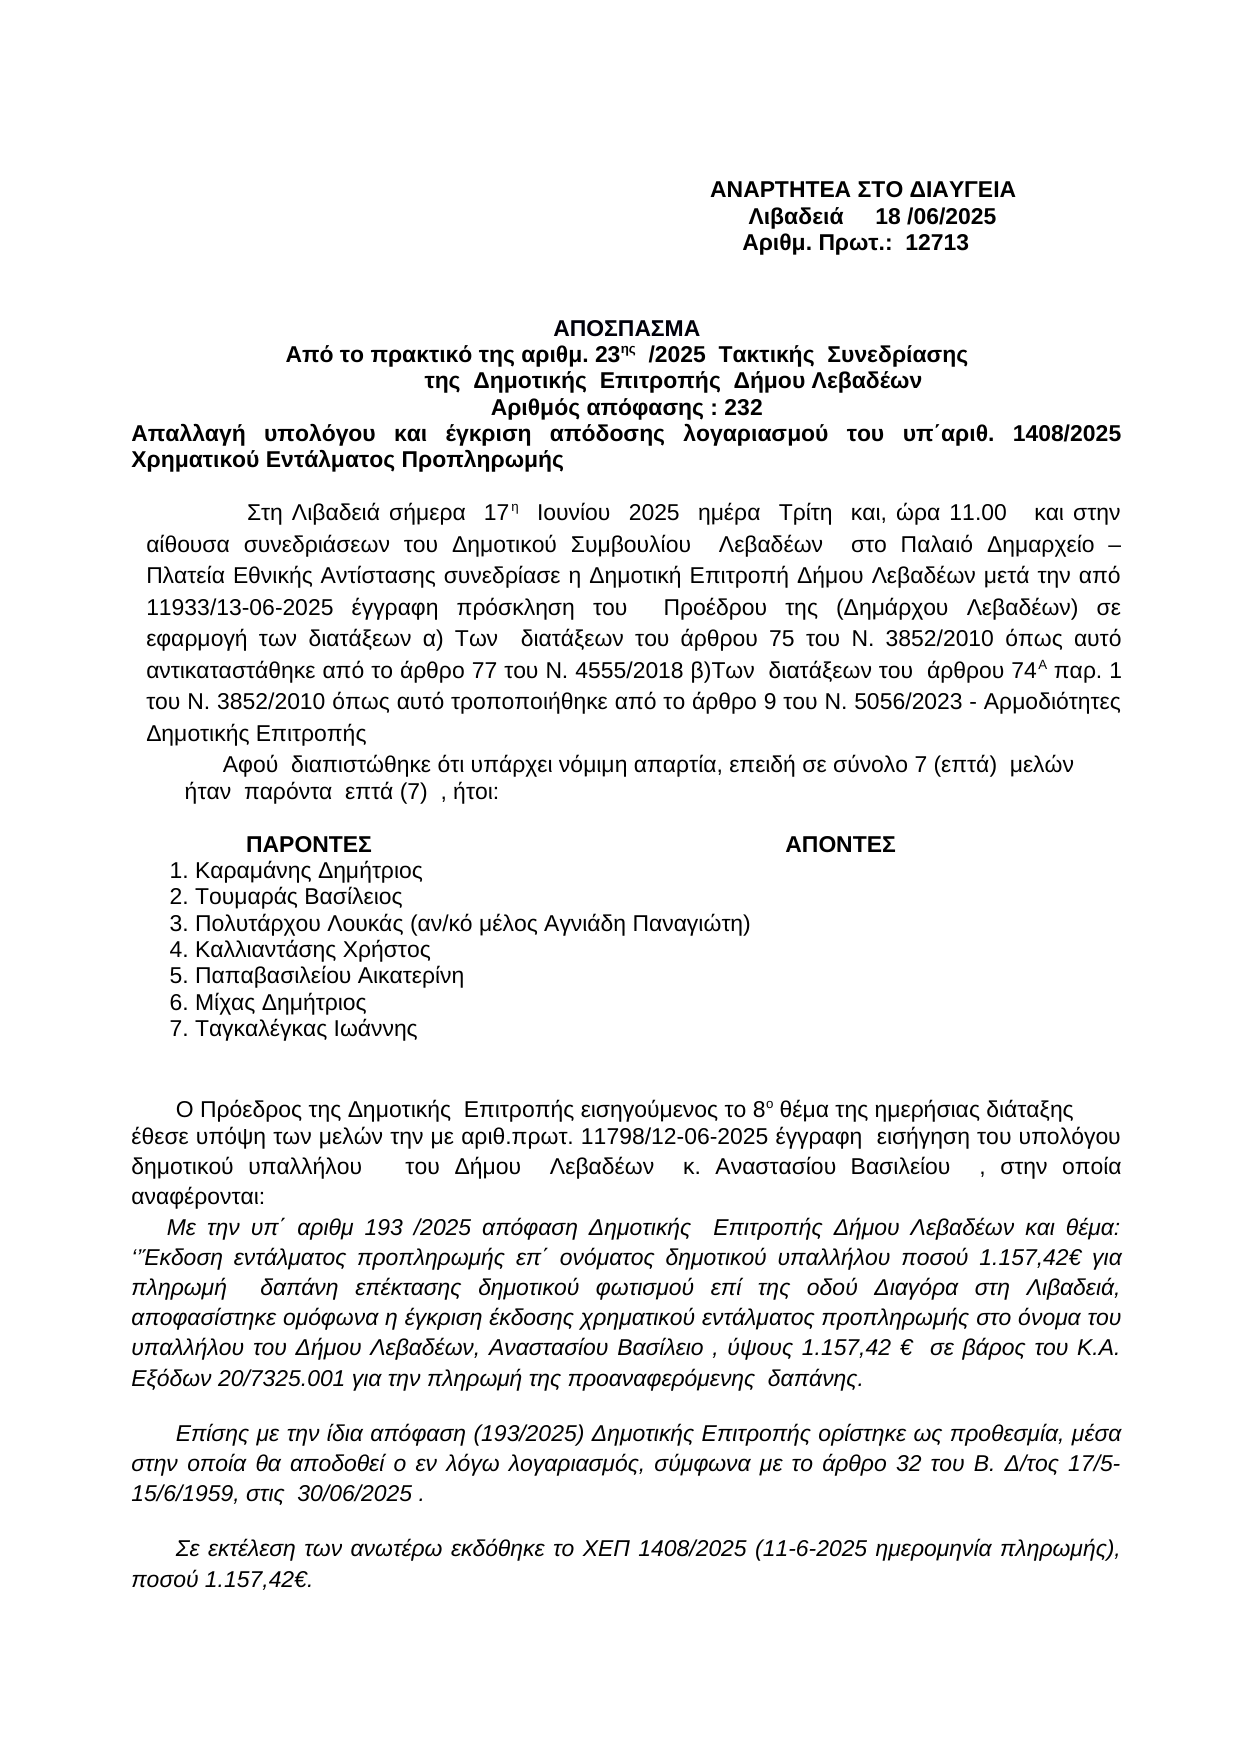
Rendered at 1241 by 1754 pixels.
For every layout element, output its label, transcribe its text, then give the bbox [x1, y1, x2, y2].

text ΠΑΡΟΝΤΕΣ ΑΠΟΝΤΕΣ [131, 831, 1122, 857]
text Ο Πρόεδρος της Δημοτικής Επιτροπής εισηγούμενος το 8ο θέμα της ημερήσιας διάταξης [131, 1096, 1236, 1123]
text έθεσε υπόψη των μελών την με αριθ.πρωτ. 11798/12-06-2025 έγγραφη εισήγηση του υπολόγου δημοτικού υπαλλήλου του Δήμου Λεβαδέων κ. Αναστασίου Βασιλείου , στην οποία αναφέρονται: [131, 1123, 1122, 1209]
text 6. Μίχας Δημήτριος [131, 989, 1157, 1015]
text Επίσης με την ίδια απόφαση (193/2025) Δημοτικής Επιτροπής ορίστηκε ως προθεσμία, μέσα στην οποία θα αποδοθεί ο εν λόγω λογαριασμός, σύμφωνα με το άρθρο 32 του Β. Δ/τος 17/5-15/6/1959, στις 30/06/2025 . [131, 1476, 1122, 1506]
text Σε εκτέλεση των ανωτέρω εκδόθηκε το ΧΕΠ 1408/2025 (11-6-2025 ημερομηνία πληρωμής), ποσού 1.157,42€. [131, 1535, 1122, 1592]
list Αφού διαπιστώθηκε ότι υπάρχει νόμιμη απαρτία, επειδή σε σύνολο 7 (επτά) μελών [102, 751, 1122, 778]
text Στη Λιβαδειά σήμερα 17η Ιουνίου 2025 ημέρα Τρίτη και, ώρα 11.00 και στην αίθουσα συνεδριάσεων του Δημοτικού Συμβουλίου Λεβαδέων στο Παλαιό Δημαρχείο – Πλατεία Εθνικής Αντίστασης συνεδρίασε η Δημοτική Επιτροπή Δήμου Λεβαδέων μετά την από 11933/13-06-2025 έγγραφη πρόσκληση του Προέδρου της (Δημάρχου Λεβαδέων) σε εφαρμογή των διατάξεων α) Των διατάξεων του άρθρου 75 του Ν. 3852/2010 όπως αυτό αντικαταστάθηκε από το άρθρο 77 του Ν. 4555/2018 β)Των διατάξεων του άρθρου 74Α παρ. 1 του Ν. 3852/2010 όπως αυτό τροποποιήθηκε από το άρθρο 9 του Ν. 5056/2023 - Αρμοδιότητες Δημοτικής Επιτροπής [146, 499, 1122, 746]
text 5. Παπαβασιλείου Αικατερίνη [131, 962, 1157, 989]
list ήταν παρόντα επτά (7) , ήτοι: [102, 778, 1122, 804]
text Με την υπ΄ αριθμ 193 /2025 απόφαση Δημοτικής Επιτροπής Δήμου Λεβαδέων και θέμα: ‘’Έκδοση εντάλματος προπληρωμής επ΄ ονόματος δημοτικού υπαλλήλου ποσού 1.157,42€ για πληρωμή δαπάνη επέκτασης δημοτικού φωτισμού επί της οδού Διαγόρα στη Λιβαδειά, αποφασίστηκε ομόφωνα η έγκριση έκδοσης χρηματικού εντάλματος προπληρωμής στο όνομα του υπαλλήλου του Δήμου Λεβαδέων, Αναστασίου Βασίλειο , ύψους 1.157,42 € σε βάρος του Κ.Α. Εξόδων 20/7325.001 για την πληρωμή της προαναφερόμενης δαπάνης. [131, 1361, 1122, 1391]
text Αριθμός απόφασης : 232 [131, 393, 1122, 420]
text Επίσης με την ίδια απόφαση (193/2025) Δημοτικής Επιτροπής ορίστηκε ως προθεσμία, μέσα στην οποία θα αποδοθεί ο εν λόγω λογαριασμός, σύμφωνα με το άρθρο 32 του Β. Δ/τος 17/5-15/6/1959, στις 30/06/2025 . [131, 1420, 1122, 1450]
text ΑΝΑΡΤΗΤΕΑ ΣΤΟ ΔΙΑΥΓΕΙΑ [131, 176, 1122, 203]
text Με την υπ΄ αριθμ 193 /2025 απόφαση Δημοτικής Επιτροπής Δήμου Λεβαδέων και θέμα: ‘’Έκδοση εντάλματος προπληρωμής επ΄ ονόματος δημοτικού υπαλλήλου ποσού 1.157,42€ για πληρωμή δαπάνη επέκτασης δημοτικού φωτισμού επί της οδού Διαγόρα στη Λιβαδειά, αποφασίστηκε ομόφωνα η έγκριση έκδοσης χρηματικού εντάλματος προπληρωμής στο όνομα του υπαλλήλου του Δήμου Λεβαδέων, Αναστασίου Βασίλειο , ύψους 1.157,42 € σε βάρος του Κ.Α. Εξόδων 20/7325.001 για την πληρωμή της προαναφερόμενης δαπάνης. [131, 1213, 1122, 1244]
text Λιβαδειά 18 /06/2025 [131, 203, 1122, 229]
text 2. Τουμαράς Βασίλειος [131, 883, 1157, 909]
text Απαλλαγή υπολόγου και έγκριση απόδοσης λογαριασμού του υπ΄αριθ. 1408/2025 Χρηματικού Εντάλματος Προπληρωμής [131, 420, 1122, 473]
text 7. Ταγκαλέγκας Ιωάννης [131, 1015, 1157, 1041]
text Αριθμ. Πρωτ.: 12713 [131, 229, 1122, 256]
text 4. Καλλιαντάσης Χρήστος [131, 936, 1157, 962]
text Από το πρακτικό της αριθμ. 23ης /2025 Τακτικής Συνεδρίασης [131, 341, 1122, 367]
text ΑΠΟΣΠΑΣΜΑ [131, 314, 1122, 341]
text 3. Πολυτάρχου Λουκάς (αν/κό μέλος Αγνιάδη Παναγιώτη) [131, 909, 1157, 936]
text 1. Καραμάνης Δημήτριος [131, 857, 1157, 883]
text της Δημοτικής Επιτροπής Δήμου Λεβαδέων [131, 367, 1122, 393]
